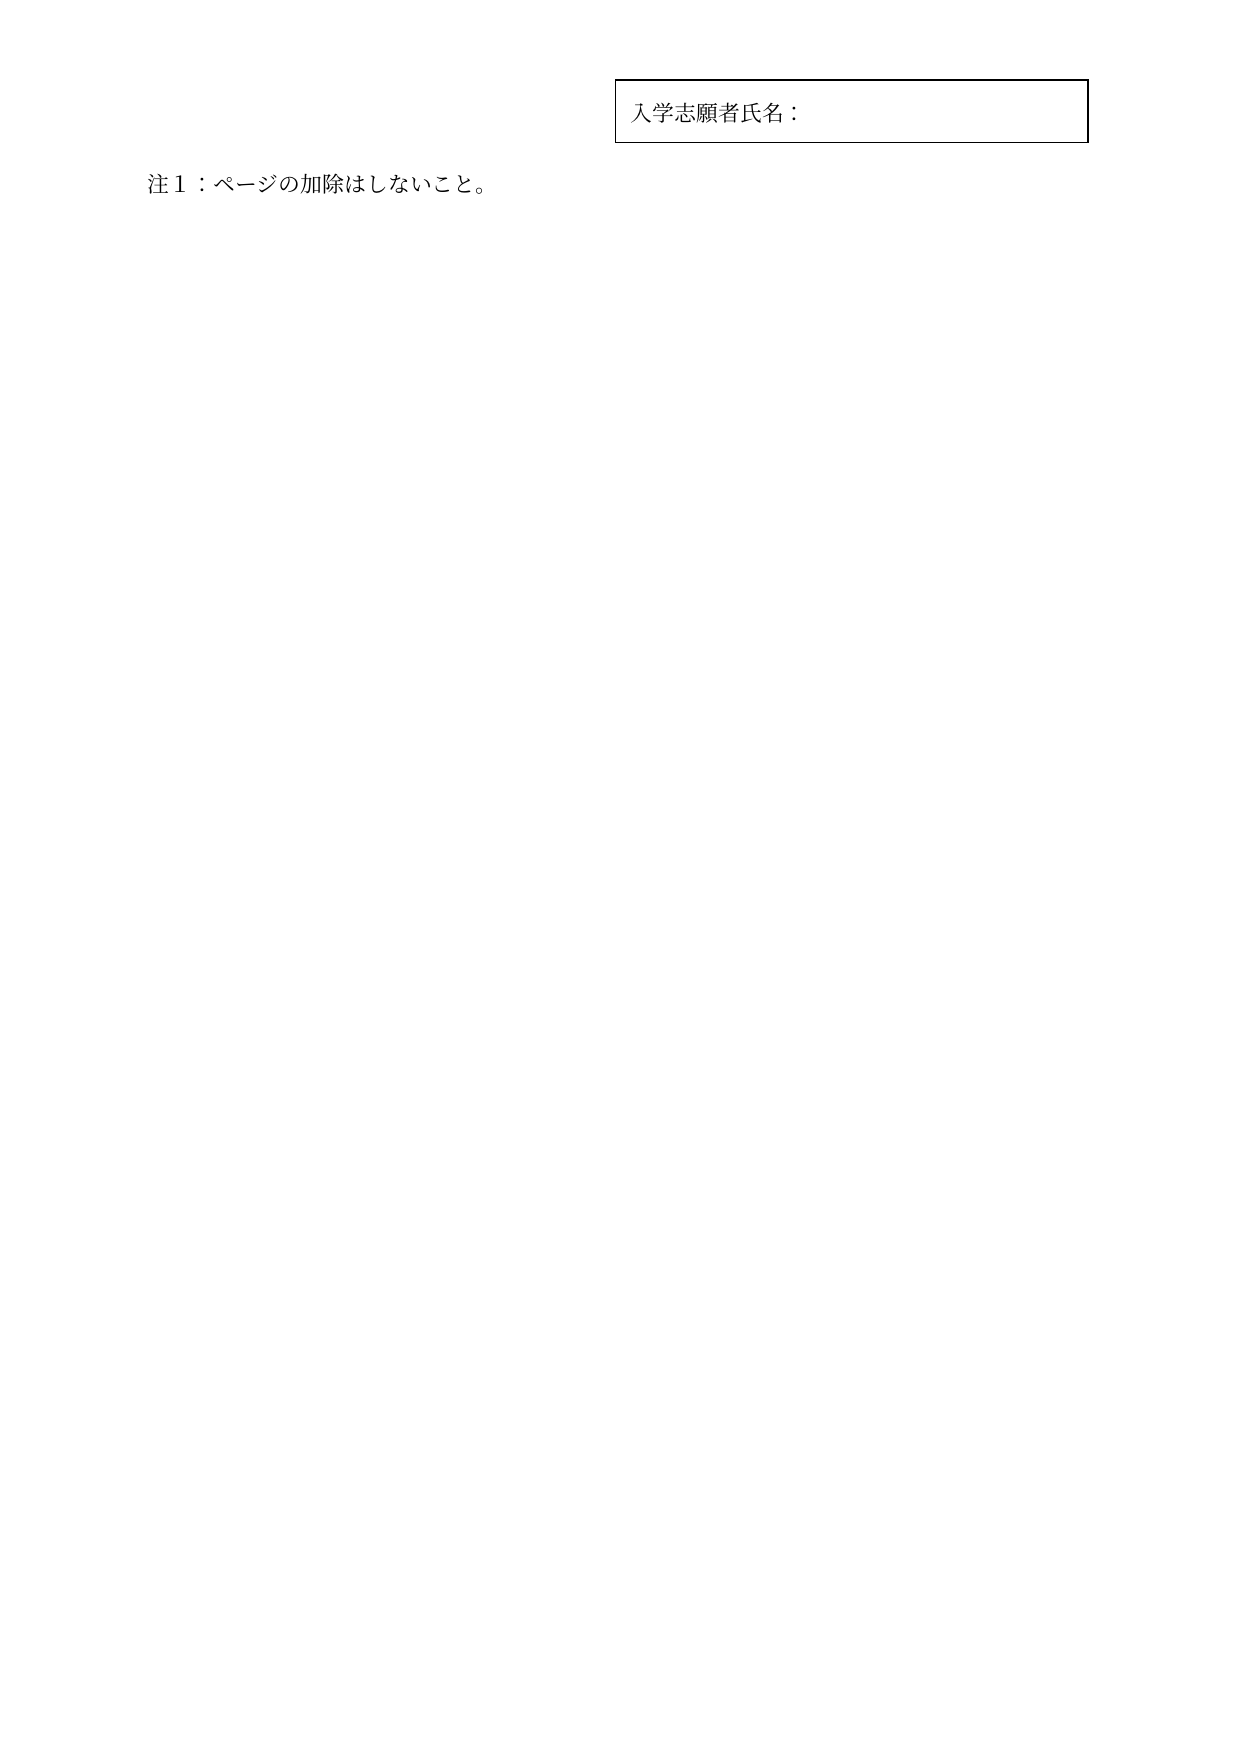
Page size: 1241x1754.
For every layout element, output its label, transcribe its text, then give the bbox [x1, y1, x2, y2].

text 注１：ページの加除はしないこと。 [148, 164, 1092, 202]
